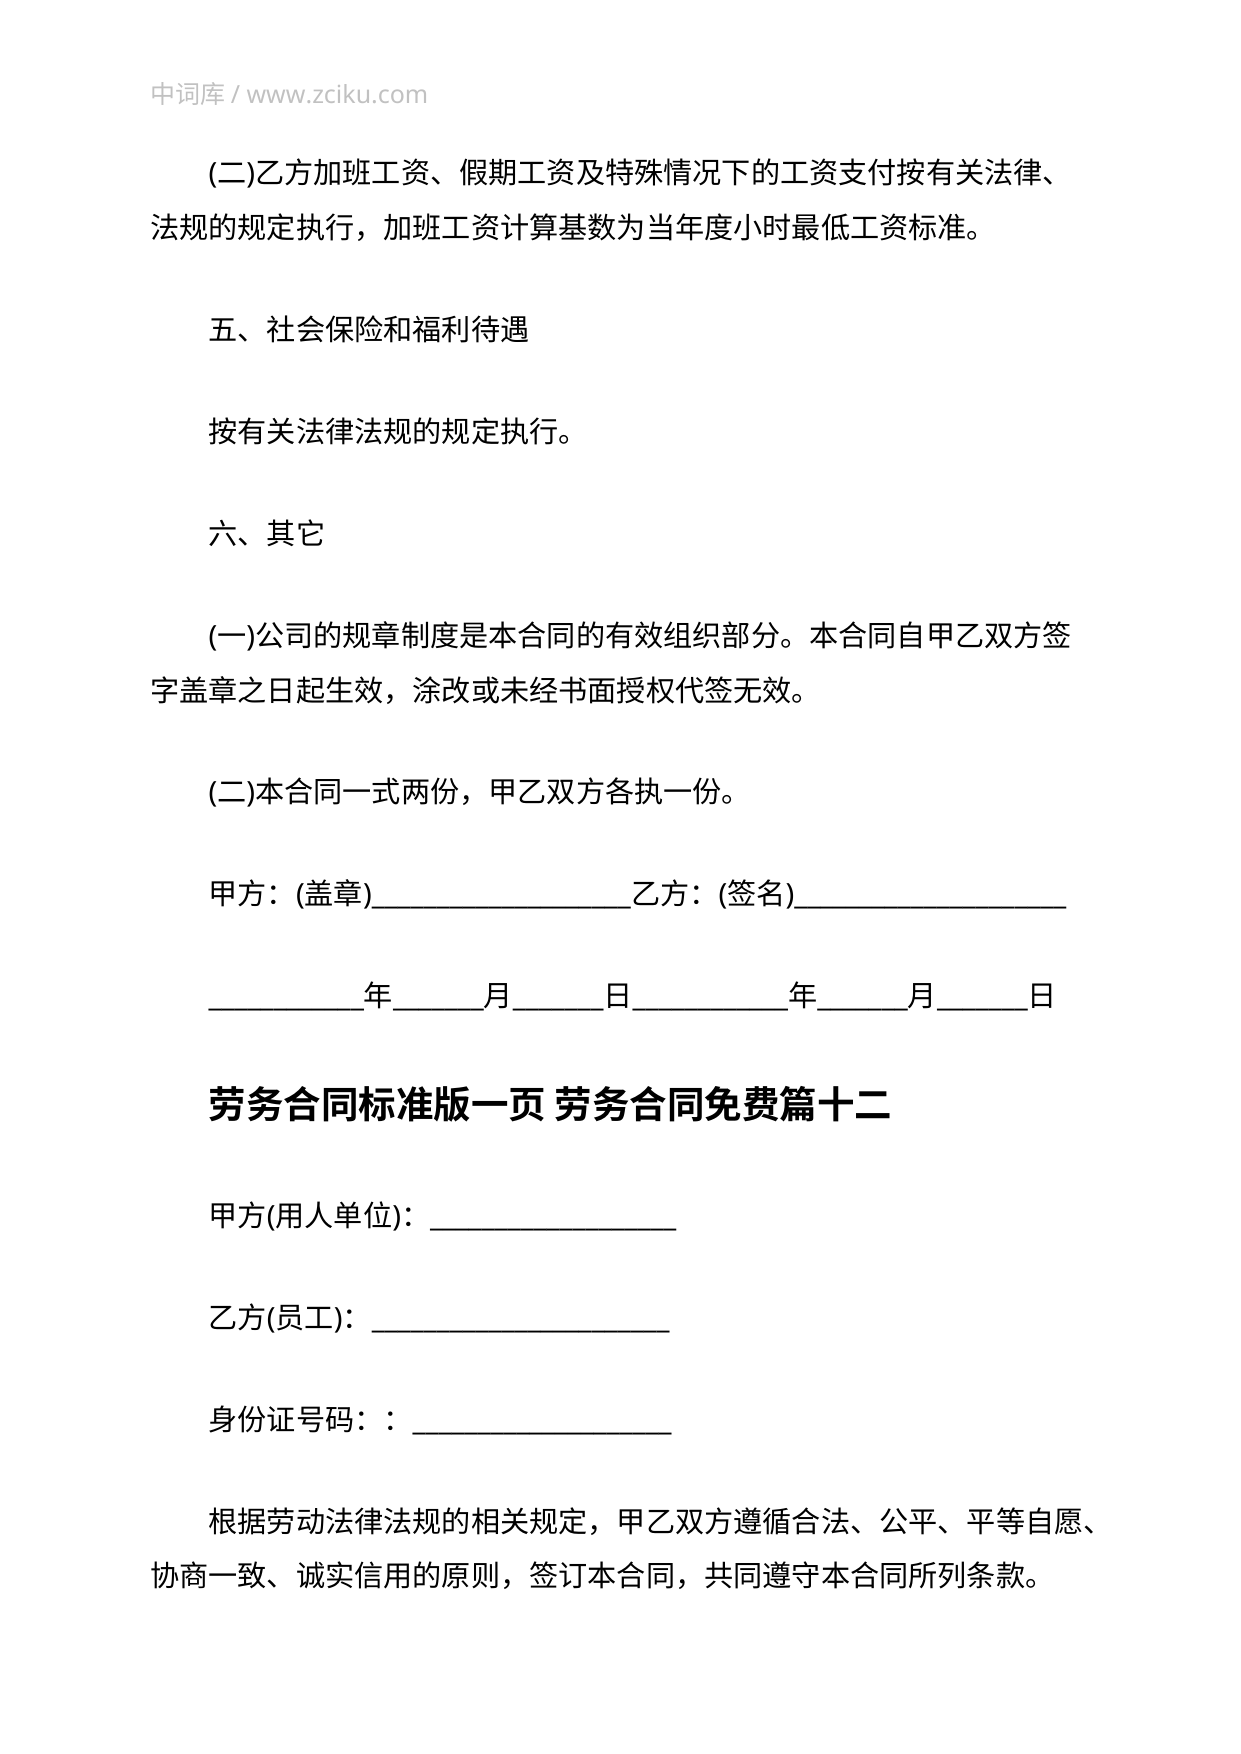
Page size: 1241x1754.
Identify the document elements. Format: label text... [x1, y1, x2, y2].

text (二)本合同一式两份，甲乙双方各执一份。 [150, 769, 1090, 811]
text (二)乙方加班工资、假期工资及特殊情况下的工资支付按有关法律、法规的规定执行，加班工资计算基数为当年度小时最低工资标准。 [150, 150, 1090, 247]
text ____________年_______月_______日____________年_______月_______日 [150, 973, 1090, 1015]
text 根据劳动法律法规的相关规定，甲乙双方遵循合法、公平、平等自愿、协商一致、诚实信用的原则，签订本合同，共同遵守本合同所列条款。 [150, 1498, 1090, 1595]
text 身份证号码：：____________________ [150, 1396, 1090, 1438]
text 按有关法律法规的规定执行。 [150, 408, 1090, 451]
text 六、其它 [150, 510, 1090, 553]
text 劳务合同标准版一页 劳务合同免费篇十二 [150, 1075, 1090, 1129]
text 五、社会保险和福利待遇 [150, 307, 1090, 349]
text 甲方(用人单位)：___________________ [150, 1192, 1090, 1234]
text (一)公司的规章制度是本合同的有效组织部分。本合同自甲乙双方签字盖章之日起生效，涂改或未经书面授权代签无效。 [150, 612, 1090, 709]
text 甲方：(盖章)____________________乙方：(签名)_____________________ [150, 871, 1090, 913]
text 乙方(员工)：_______________________ [150, 1294, 1090, 1337]
